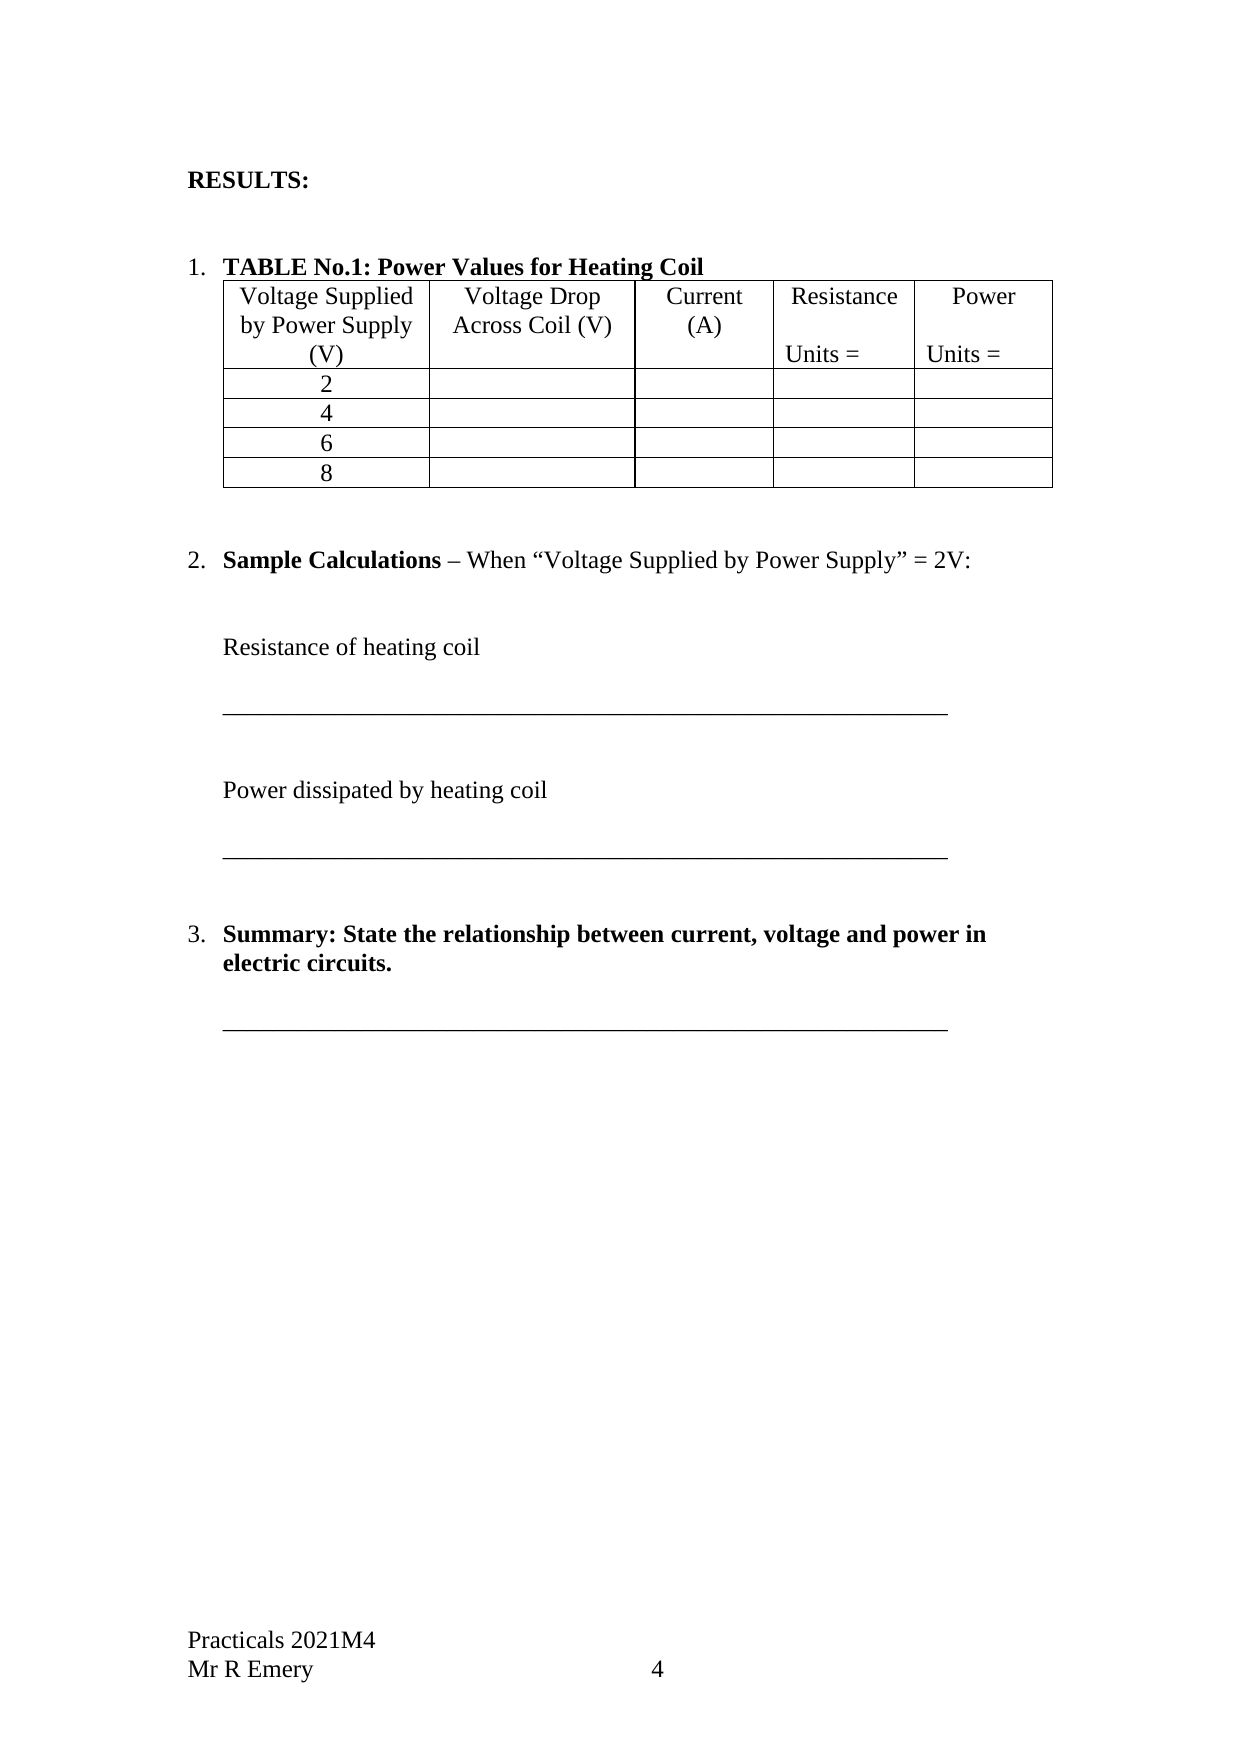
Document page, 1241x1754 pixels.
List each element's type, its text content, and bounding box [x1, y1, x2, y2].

list Sample Calculations – When “Voltage Supplied by Power Supply” = 2V: Resistance of heating coil __________________________________________________________ Power dissipated by heating coil __________________________________________________________ [187, 545, 1053, 919]
table_header Power Units = [915, 281, 1052, 368]
text RESULTS: [187, 165, 1053, 252]
table_cell [774, 458, 914, 487]
table_cell [430, 369, 634, 397]
table_cell [636, 458, 773, 487]
table_cell 8 [224, 458, 429, 487]
table_cell 4 [224, 399, 429, 427]
table_cell [430, 458, 634, 487]
table_header Voltage Supplied by Power Supply (V) [224, 281, 429, 368]
list Summary: State the relationship between current, voltage and power in electric circuits. __________________________________________________________ [187, 919, 1053, 1092]
table_cell [915, 399, 1052, 427]
table_cell [636, 399, 773, 427]
table_cell [774, 369, 914, 397]
table_cell 6 [224, 428, 429, 457]
table_cell [636, 369, 773, 397]
table_cell [774, 428, 914, 457]
table_cell [430, 428, 634, 457]
table_cell [915, 428, 1052, 457]
table_cell 2 [224, 369, 429, 397]
table_cell [915, 458, 1052, 487]
table_header Current (A) [636, 281, 773, 368]
table_cell [636, 428, 773, 457]
table_cell [774, 399, 914, 427]
table_cell [915, 369, 1052, 397]
table_header Voltage Drop Across Coil (V) [430, 281, 634, 368]
table_header Resistance Units = [774, 281, 914, 368]
list TABLE No.1: Power Values for Heating Coil [187, 252, 1053, 280]
table_cell [430, 399, 634, 427]
